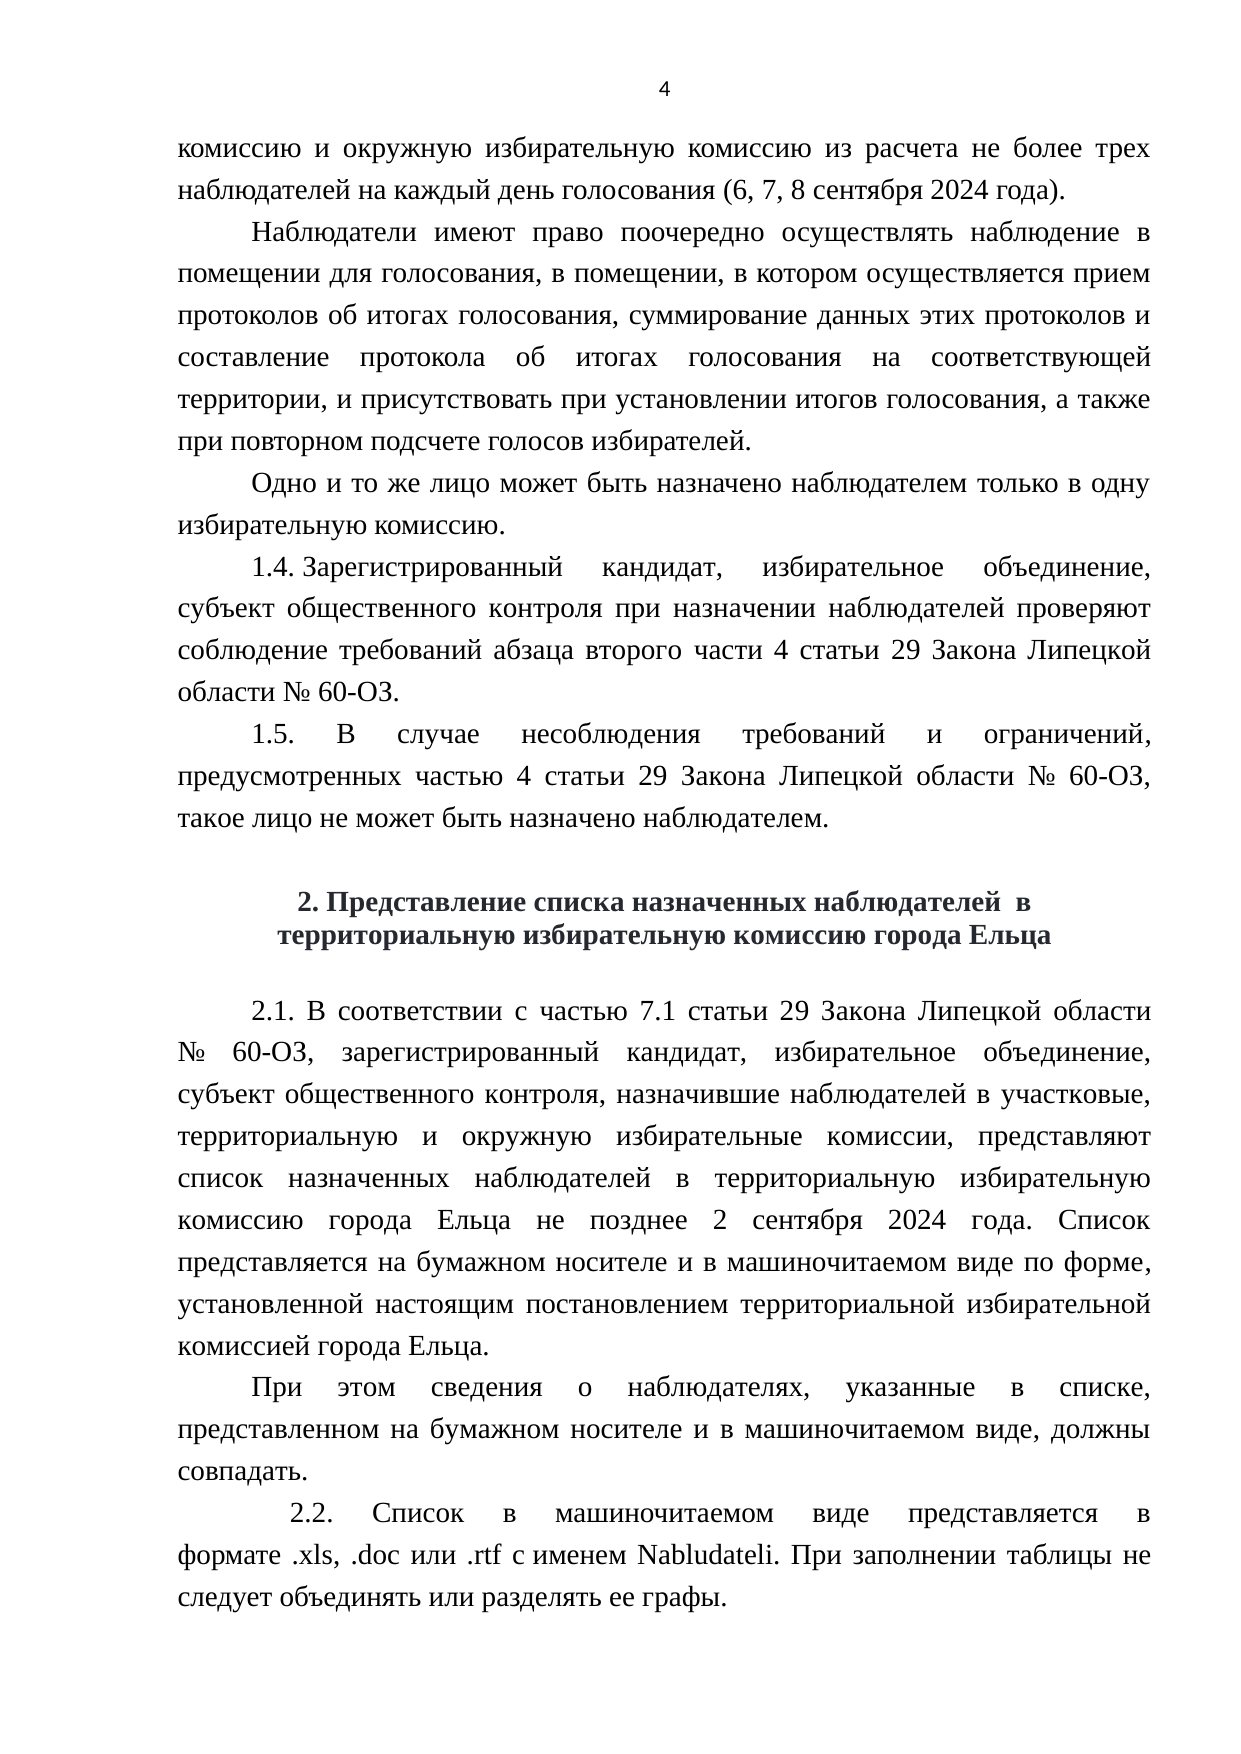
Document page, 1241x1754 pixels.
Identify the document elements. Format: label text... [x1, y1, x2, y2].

text 1.4. Зарегистрированный кандидат, избирательное объединение, субъект общественного контроля при назначении наблюдателей проверяют соблюдение требований абзаца второго части 4 статьи 29 Закона Липецкой области № 60-ОЗ. [177, 549, 1152, 708]
text При этом сведения о наблюдателях, указанные в списке, представленном на бумажном носителе и в машиночитаемом виде, должны совпадать. [177, 1369, 1152, 1487]
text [177, 130, 1152, 205]
text Наблюдатели имеют право поочередно осуществлять наблюдение в помещении для голосования, в помещении, в котором осуществляется прием протоколов об итогах голосования, суммирование данных этих протоколов и составление протокола об итогах голосования на соответствующей территории, и присутствовать при установлении итогов голосования, а также при повторном подсчете голосов избирателей. [177, 214, 1152, 457]
text 2.1. В соответствии с частью 7.1 статьи 29 Закона Липецкой области № 60-ОЗ, зарегистрированный кандидат, избирательное объединение, субъект общественного контроля, назначившие наблюдателей в участковые, территориальную и окружную избирательные комиссии, представляют список назначенных наблюдателей в территориальную избирательную комиссию города Ельца не позднее 2 сентября 2024 года. Список представляется на бумажном носителе и в машиночитаемом виде по форме, установленной настоящим постановлением территориальной избирательной комиссией города Ельца. [177, 993, 1152, 1361]
text 2. Представление списка назначенных наблюдателей в территориальную избирательную комиссию города Ельца [177, 884, 1152, 951]
text Одно и то же лицо может быть назначено наблюдателем только в одну избирательную комиссию. [177, 465, 1152, 540]
text 1.5. В случае несоблюдения требований и ограничений, предусмотренных частью 4 статьи 29 Закона Липецкой области № 60-ОЗ, такое лицо не может быть назначено наблюдателем. [177, 716, 1152, 833]
text 2.2. Список в машиночитаемом виде представляется в формате .xls, .doc или .rtf с именем Nabludateli. При заполнении таблицы не следует объединять или разделять ее графы. [177, 1495, 1152, 1612]
